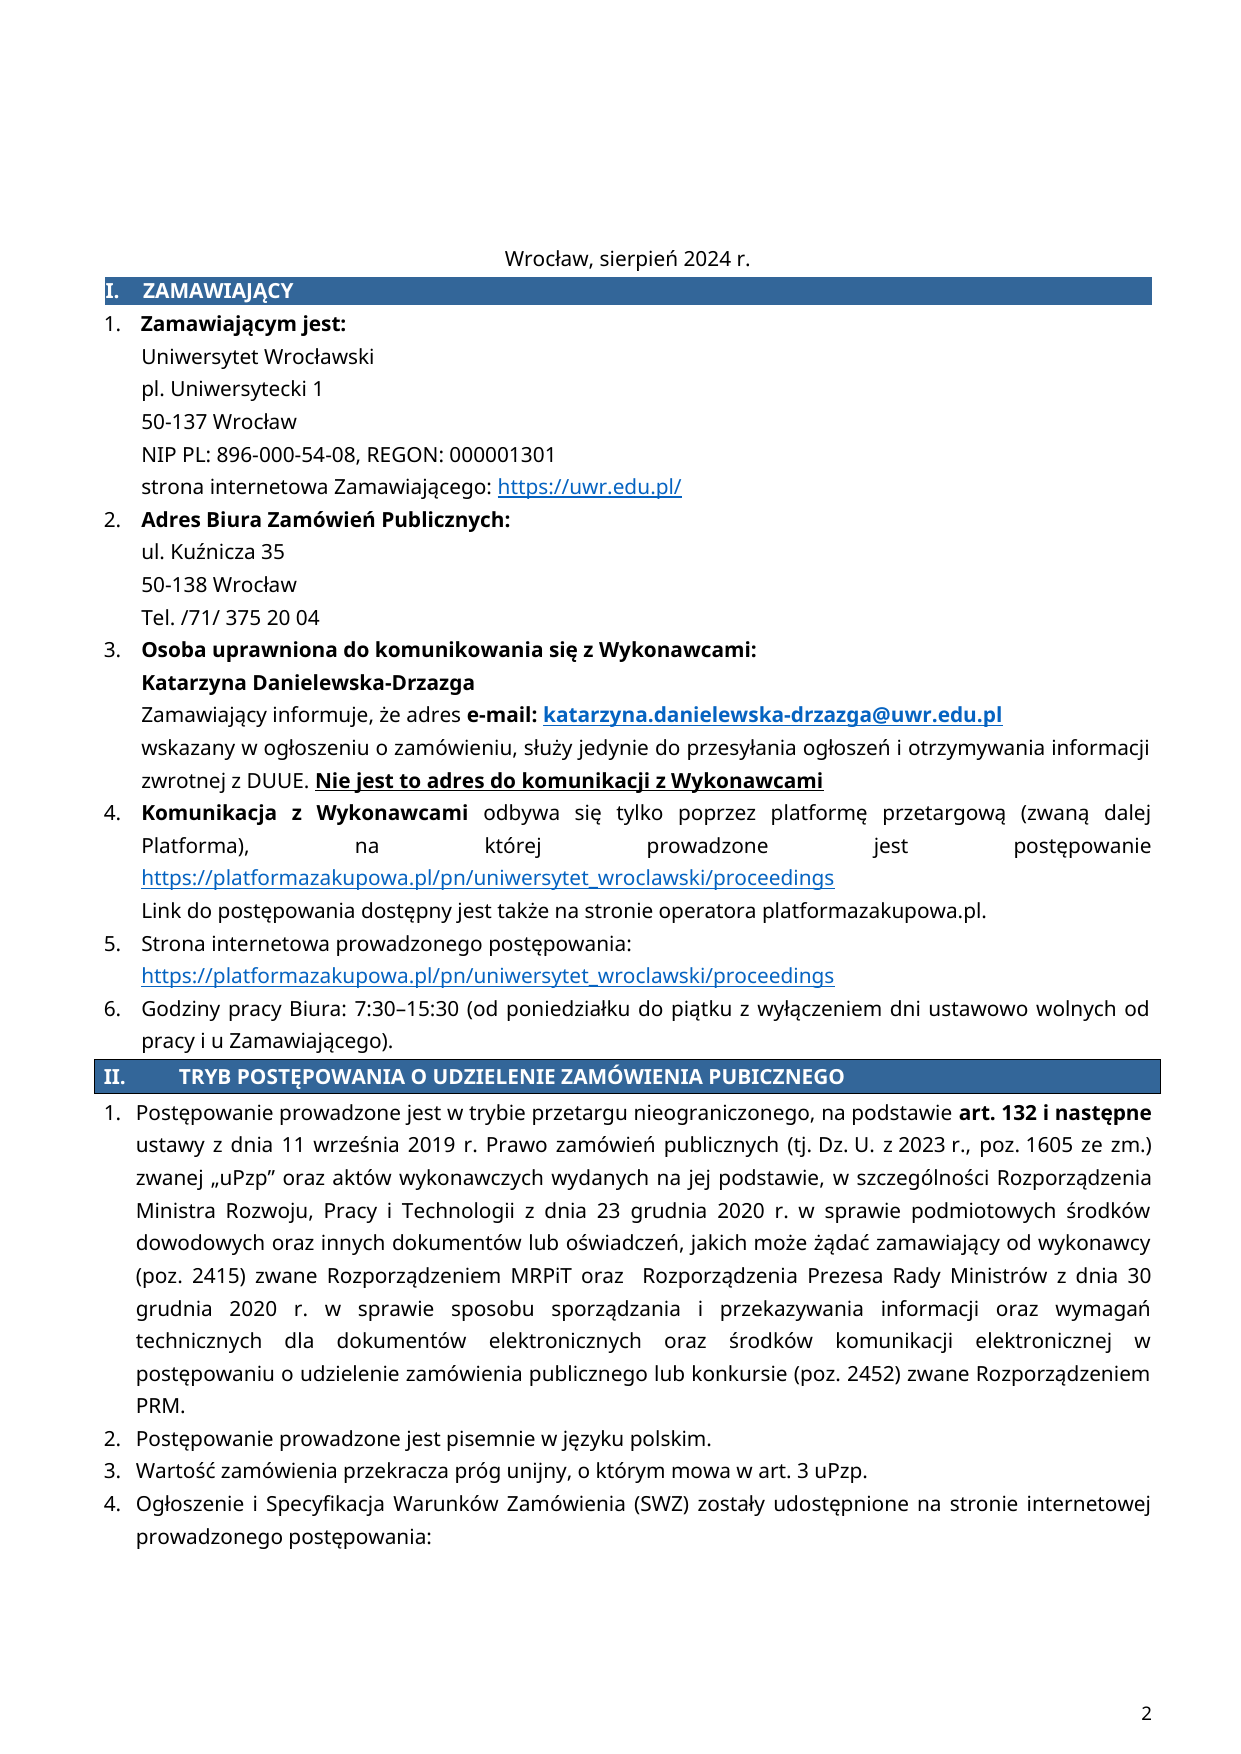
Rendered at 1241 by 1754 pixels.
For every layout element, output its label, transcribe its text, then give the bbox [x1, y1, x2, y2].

text Uniwersytet Wrocławski [141, 342, 1152, 370]
text 50-137 Wrocław [141, 407, 1152, 436]
text Katarzyna Danielewska-Drzazga [141, 668, 1152, 696]
list Godziny pracy Biura: 7:30–15:30 (od poniedziałku do piątku z wyłączeniem dni ustawowo wolnych od pracy i u Zamawiającego). [103, 994, 1152, 1055]
text Tel. /71/ 375 20 04 [141, 603, 1152, 631]
list Wartość zamówienia przekracza próg unijny, o którym mowa w art. 3 uPzp. [103, 1457, 1152, 1485]
text ul. Kuźnicza 35 [141, 537, 1152, 566]
text Link do postępowania dostępny jest także na stronie operatora platformazakupowa.pl. [141, 896, 1152, 924]
subtitle TRYB POSTĘPOWANIA O UDZIELENIE ZAMÓWIENIA PUBICZNEGO [95, 1060, 1160, 1093]
list Komunikacja z Wykonawcami odbywa się tylko poprzez platformę przetargową (zwaną dalej Platforma), na której prowadzone jest postępowanie https://platformazakupowa.pl/pn/uniwersytet_wroclawski/proceedings [103, 798, 1152, 892]
list Strona internetowa prowadzonego postępowania: [103, 929, 1152, 957]
text https://platformazakupowa.pl/pn/uniwersytet_wroclawski/proceedings [141, 961, 1152, 990]
text wskazany w ogłoszeniu o zamówieniu, służy jedynie do przesyłania ogłoszeń i otrzymywania informacji zwrotnej z DUUE. Nie jest to adres do komunikacji z Wykonawcami [141, 733, 1152, 794]
list Postępowanie prowadzone jest pisemnie w języku polskim. [103, 1424, 1152, 1452]
text Zamawiający informuje, że adres e-mail: katarzyna.danielewska-drzazga@uwr.edu.pl [141, 701, 1152, 729]
text pl. Uniwersytecki 1 [141, 374, 1152, 403]
list Ogłoszenie i Specyfikacja Warunków Zamówienia (SWZ) zostały udostępnione na stronie internetowej prowadzonego postępowania: [103, 1489, 1152, 1550]
text 50-138 Wrocław [141, 570, 1152, 598]
text Wrocław, sierpień 2024 r. [103, 244, 1152, 272]
subtitle ZAMAWIAJĄCY [105, 277, 1152, 305]
list Zamawiającym jest: [103, 309, 1152, 338]
text NIP PL: 896-000-54-08, REGON: 000001301 [141, 440, 1152, 468]
list Postępowanie prowadzone jest w trybie przetargu nieograniczonego, na podstawie art. 132 i następne ustawy z dnia 11 września 2019 r. Prawo zamówień publicznych (tj. Dz. U. z 2023 r., poz. 1605 ze zm.) zwanej „uPzp” oraz aktów wykonawczych wydanych na jej podstawie, w szczególności Rozporządzenia Ministra Rozwoju, Pracy i Technologii z dnia 23 grudnia 2020 r. w sprawie podmiotowych środków dowodowych oraz innych dokumentów lub oświadczeń, jakich może żądać zamawiający od wykonawcy (poz. 2415) zwane Rozporządzeniem MRPiT oraz Rozporządzenia Prezesa Rady Ministrów z dnia 30 grudnia 2020 r. w sprawie sposobu sporządzania i przekazywania informacji oraz wymagań technicznych dla dokumentów elektronicznych oraz środków komunikacji elektronicznej w postępowaniu o udzielenie zamówienia publicznego lub konkursie (poz. 2452) zwane Rozporządzeniem PRM. [103, 1098, 1152, 1420]
text strona internetowa Zamawiającego: https://uwr.edu.pl/ [141, 472, 1152, 501]
list Adres Biura Zamówień Publicznych: [103, 505, 1152, 533]
list Osoba uprawniona do komunikowania się z Wykonawcami: [103, 635, 1152, 664]
